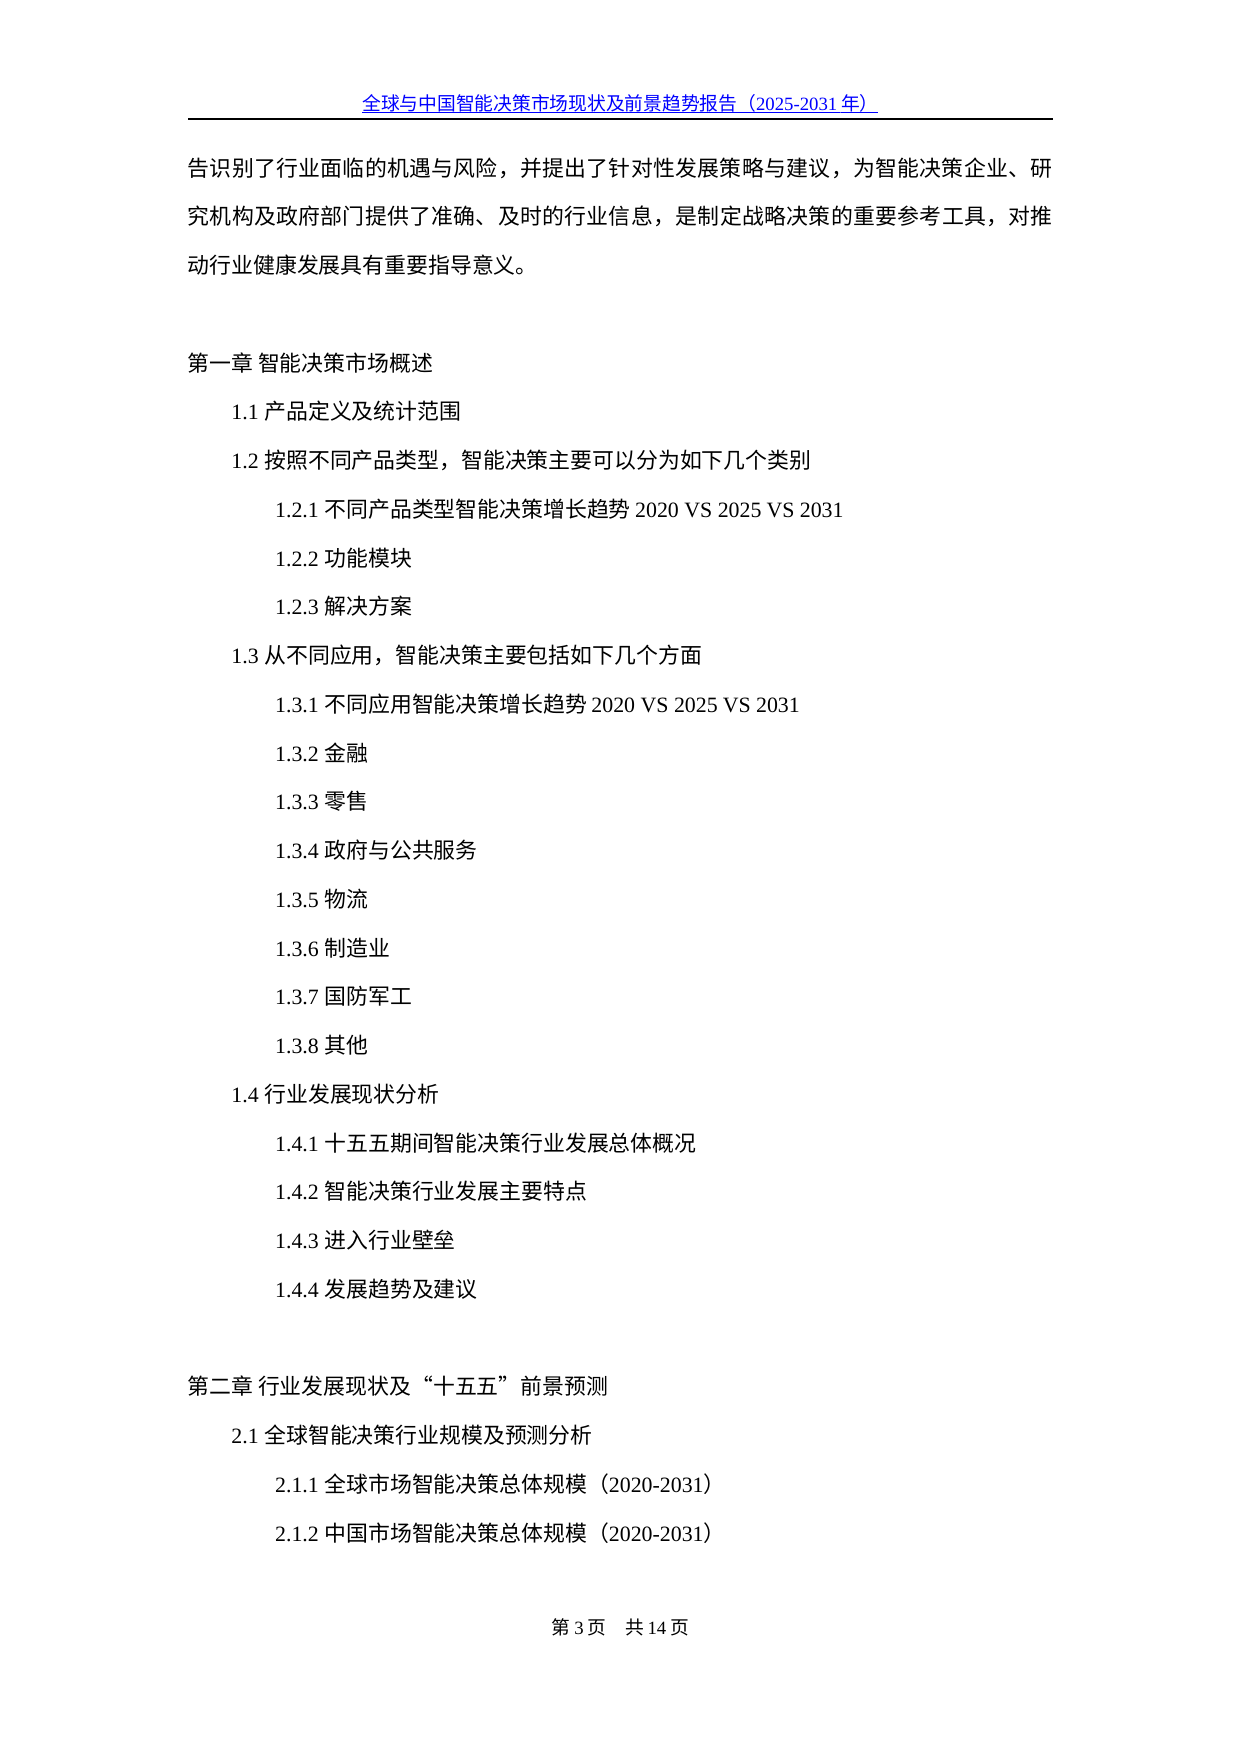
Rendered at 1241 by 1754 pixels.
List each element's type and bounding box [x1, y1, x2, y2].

text [187, 150, 1053, 1548]
